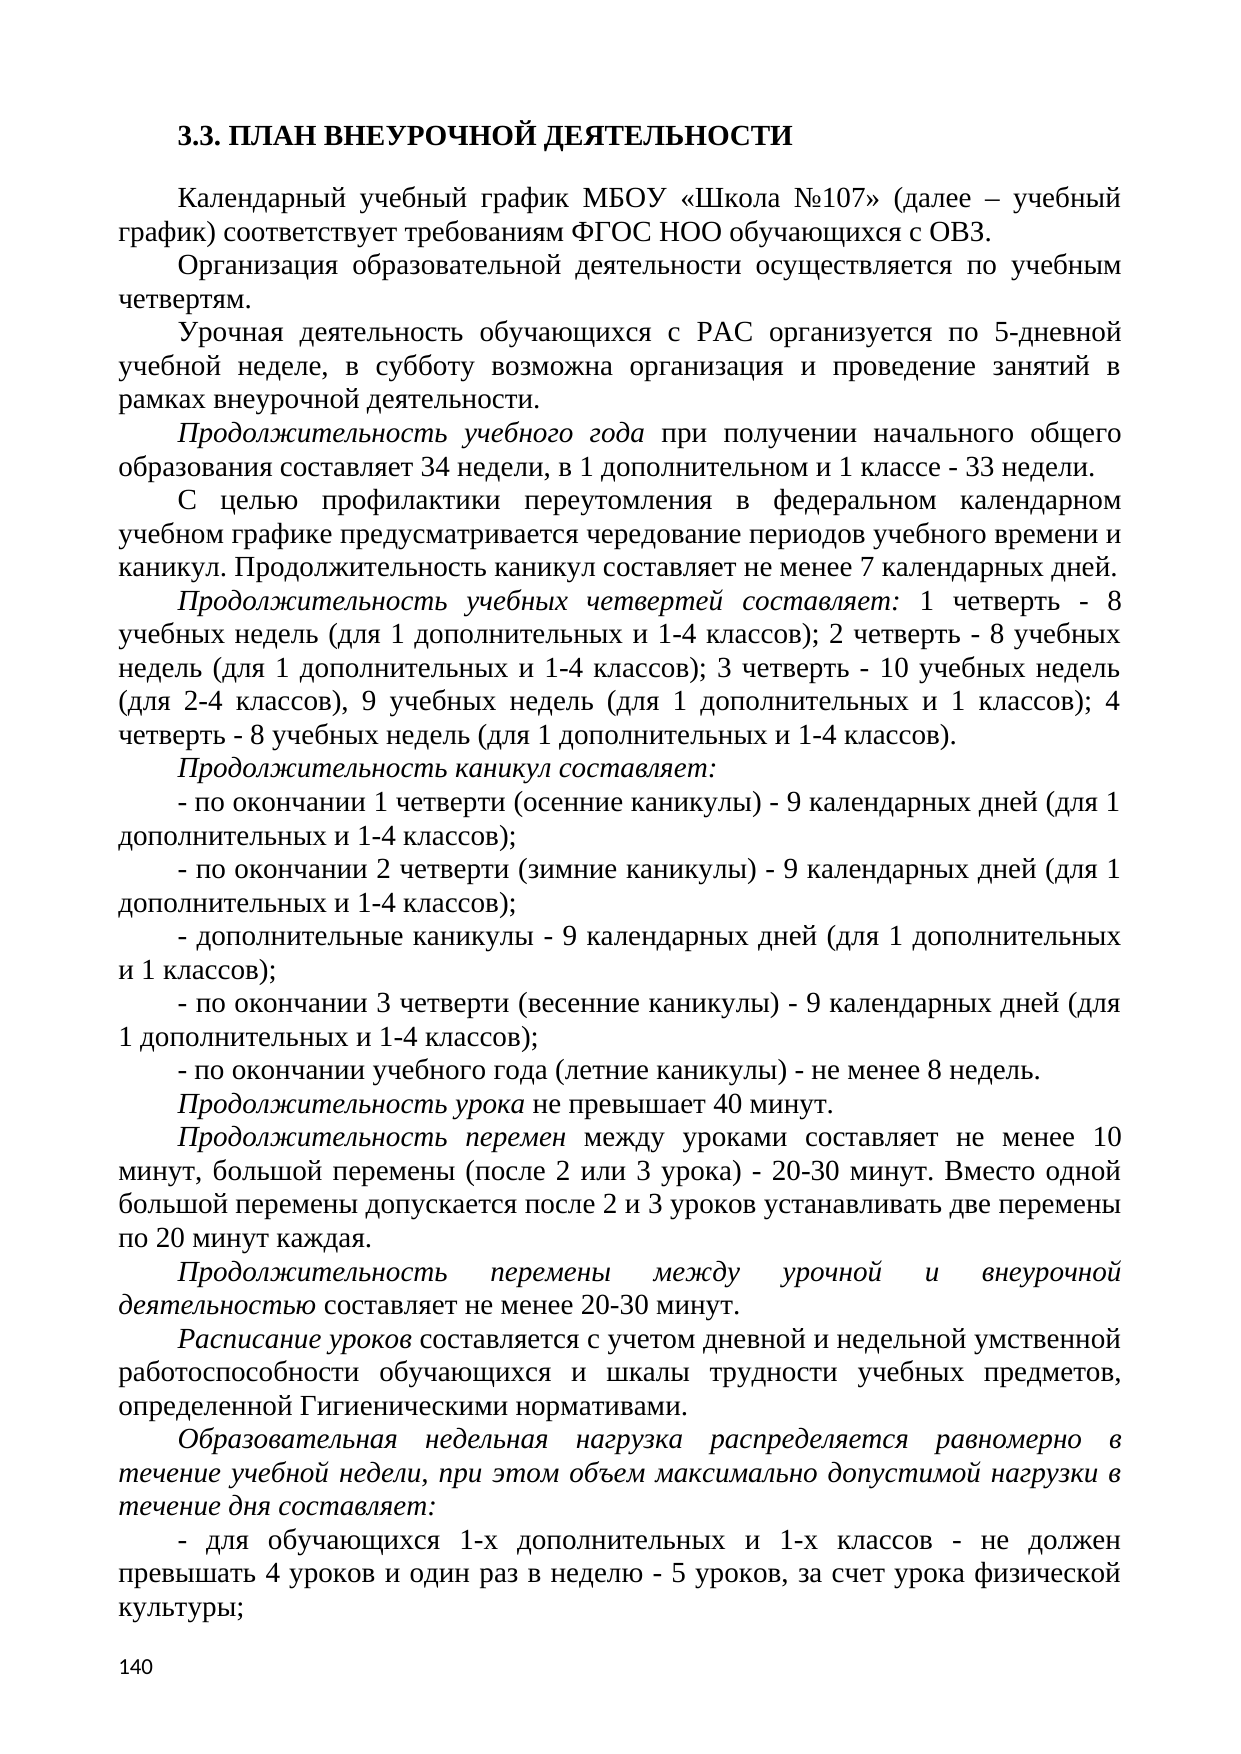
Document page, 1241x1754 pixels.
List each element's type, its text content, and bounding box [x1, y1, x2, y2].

text Календарный учебный график МБОУ «Школа №107» (далее – учебный график) соответствует требованиям ФГОС НОО обучающихся с ОВЗ. [118, 180, 1122, 247]
text С целью профилактики переутомления в федеральном календарном учебном графике предусматривается чередование периодов учебного времени и каникул. Продолжительность каникул составляет не менее 7 календарных дней. [118, 482, 1122, 583]
text Образовательная недельная нагрузка распределяется равномерно в течение учебной недели, при этом объем максимально допустимой нагрузки в течение дня составляет: [118, 1421, 1122, 1522]
text Продолжительность перемены между урочной и внеурочной деятельностью составляет не менее 20-30 минут. [118, 1254, 1122, 1321]
text Продолжительность учебных четвертей составляет: 1 четверть - 8 учебных недель (для 1 дополнительных и 1-4 классов); 2 четверть - 8 учебных недель (для 1 дополнительных и 1-4 классов); 3 четверть - 10 учебных недель (для 2-4 классов), 9 учебных недель (для 1 дополнительных и 1 классов); 4 четверть - 8 учебных недель (для 1 дополнительных и 1-4 классов). [118, 583, 1122, 751]
text Урочная деятельность обучающихся с РАС организуется по 5-дневной учебной неделе, в субботу возможна организация и проведение занятий в рамках внеурочной деятельности. [118, 314, 1122, 415]
text Продолжительность урока не превышает 40 минут. [118, 1086, 1122, 1119]
text Продолжительность учебного года при получении начального общего образования составляет 34 недели, в 1 дополнительном и 1 классе - 33 недели. [118, 415, 1122, 482]
text Расписание уроков составляется с учетом дневной и недельной умственной работоспособности обучающихся и шкалы трудности учебных предметов, определенной Гигиеническими нормативами. [118, 1321, 1122, 1421]
text - дополнительные каникулы - 9 календарных дней (для 1 дополнительных и 1 классов); [118, 918, 1122, 985]
text Продолжительность перемен между уроками составляет не менее 10 минут, большой перемены (после 2 или 3 урока) - 20-30 минут. Вместо одной большой перемены допускается после 2 и 3 уроков устанавливать две перемены по 20 минут каждая. [118, 1119, 1122, 1254]
text - для обучающихся 1-х дополнительных и 1-х классов - не должен превышать 4 уроков и один раз в неделю - 5 уроков, за счет урока физической культуры; [118, 1522, 1122, 1623]
text Организация образовательной деятельности осуществляется по учебным четвертям. [118, 247, 1122, 314]
text - по окончании 3 четверти (весенние каникулы) - 9 календарных дней (для 1 дополнительных и 1-4 классов); [118, 985, 1122, 1052]
text - по окончании 2 четверти (зимние каникулы) - 9 календарных дней (для 1 дополнительных и 1-4 классов); [118, 851, 1122, 918]
text - по окончании 1 четверти (осенние каникулы) - 9 календарных дней (для 1 дополнительных и 1-4 классов); [118, 784, 1122, 851]
text - по окончании учебного года (летние каникулы) - не менее 8 недель. [118, 1052, 1122, 1086]
text Продолжительность каникул составляет: [118, 751, 1122, 784]
text 3.3. ПЛАН ВНЕУРОЧНОЙ ДЕЯТЕЛЬНОСТИ [118, 118, 1122, 152]
